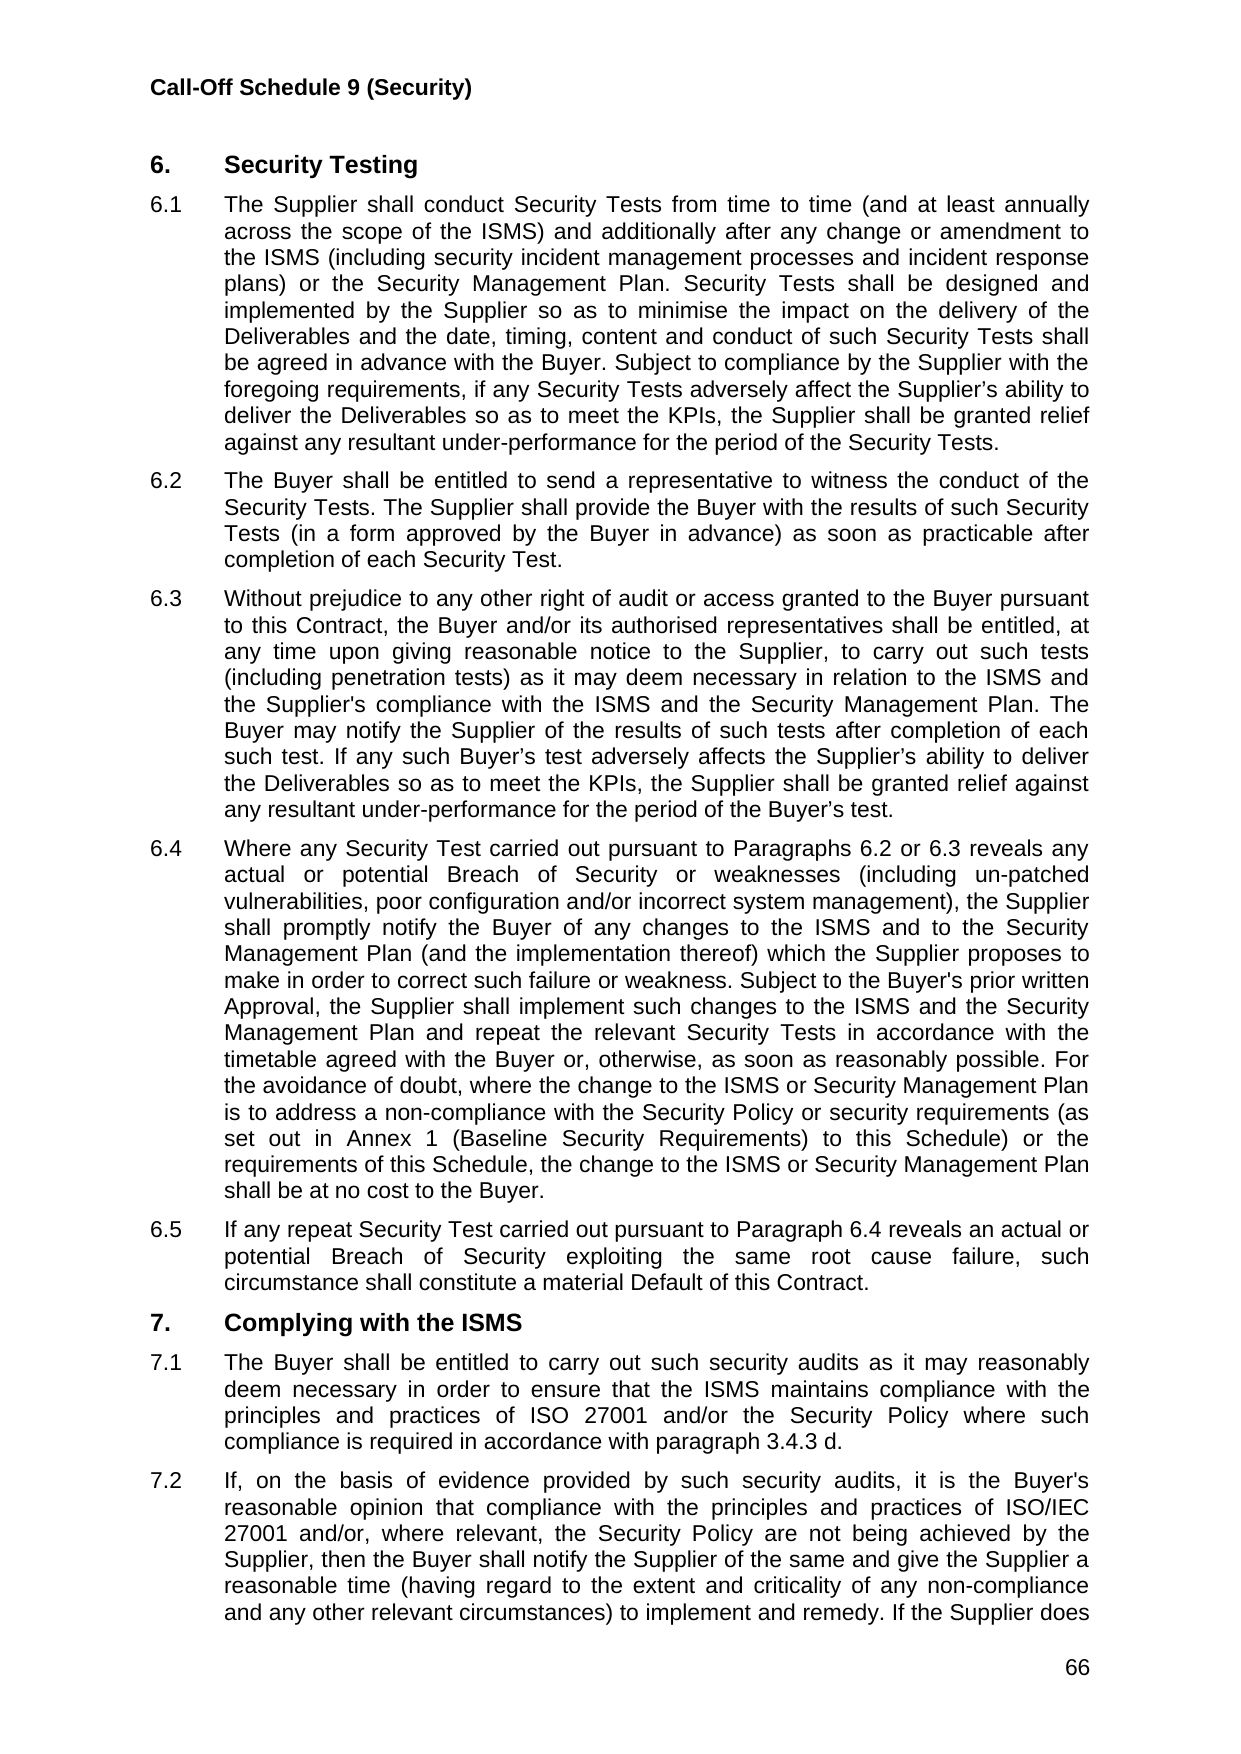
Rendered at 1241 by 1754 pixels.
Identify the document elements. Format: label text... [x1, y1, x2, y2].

list The Buyer shall be entitled to send a representative to witness the conduct of the Security Tests. The Supplier shall provide the Buyer with the results of such Security Tests (in a form approved by the Buyer in advance) as soon as practicable after completion of each Security Test. [150, 467, 1090, 573]
list If any repeat Security Test carried out pursuant to Paragraph 6.4 reveals an actual or potential Breach of Security exploiting the same root cause failure, such circumstance shall constitute a material Default of this Contract. [150, 1216, 1090, 1295]
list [150, 1467, 1090, 1625]
list Without prejudice to any other right of audit or access granted to the Buyer pursuant to this Contract, the Buyer and/or its authorised representatives shall be entitled, at any time upon giving reasonable notice to the Supplier, to carry out such tests (including penetration tests) as it may deem necessary in relation to the ISMS and the Supplier's compliance with the ISMS and the Security Management Plan. The Buyer may notify the Supplier of the results of such tests after completion of each such test. If any such Buyer’s test adversely affects the Supplier’s ability to deliver the Deliverables so as to meet the KPIs, the Supplier shall be granted relief against any resultant under-performance for the period of the Buyer’s test. [150, 585, 1090, 822]
list Security Testing [150, 150, 1090, 179]
list The Supplier shall conduct Security Tests from time to time (and at least annually across the scope of the ISMS) and additionally after any change or amendment to the ISMS (including security incident management processes and incident response plans) or the Security Management Plan. Security Tests shall be designed and implemented by the Supplier so as to minimise the impact on the delivery of the Deliverables and the date, timing, content and conduct of such Security Tests shall be agreed in advance with the Buyer. Subject to compliance by the Supplier with the foregoing requirements, if any Security Tests adversely affect the Supplier’s ability to deliver the Deliverables so as to meet the KPIs, the Supplier shall be granted relief against any resultant under-performance for the period of the Security Tests. [150, 191, 1090, 455]
list The Buyer shall be entitled to carry out such security audits as it may reasonably deem necessary in order to ensure that the ISMS maintains compliance with the principles and practices of ISO 27001 and/or the Security Policy where such compliance is required in accordance with paragraph 3.4.3 d. [150, 1349, 1090, 1454]
list Complying with the ISMS [150, 1308, 1090, 1337]
list Where any Security Test carried out pursuant to Paragraphs 6.2 or 6.3 reveals any actual or potential Breach of Security or weaknesses (including un-patched vulnerabilities, poor configuration and/or incorrect system management), the Supplier shall promptly notify the Buyer of any changes to the ISMS and to the Security Management Plan (and the implementation thereof) which the Supplier proposes to make in order to correct such failure or weakness. Subject to the Buyer's prior written Approval, the Supplier shall implement such changes to the ISMS and the Security Management Plan and repeat the relevant Security Tests in accordance with the timetable agreed with the Buyer or, otherwise, as soon as reasonably possible. For the avoidance of doubt, where the change to the ISMS or Security Management Plan is to address a non-compliance with the Security Policy or security requirements (as set out in Annex 1 (Baseline Security Requirements) to this Schedule) or the requirements of this Schedule, the change to the ISMS or Security Management Plan shall be at no cost to the Buyer. [150, 835, 1090, 1204]
